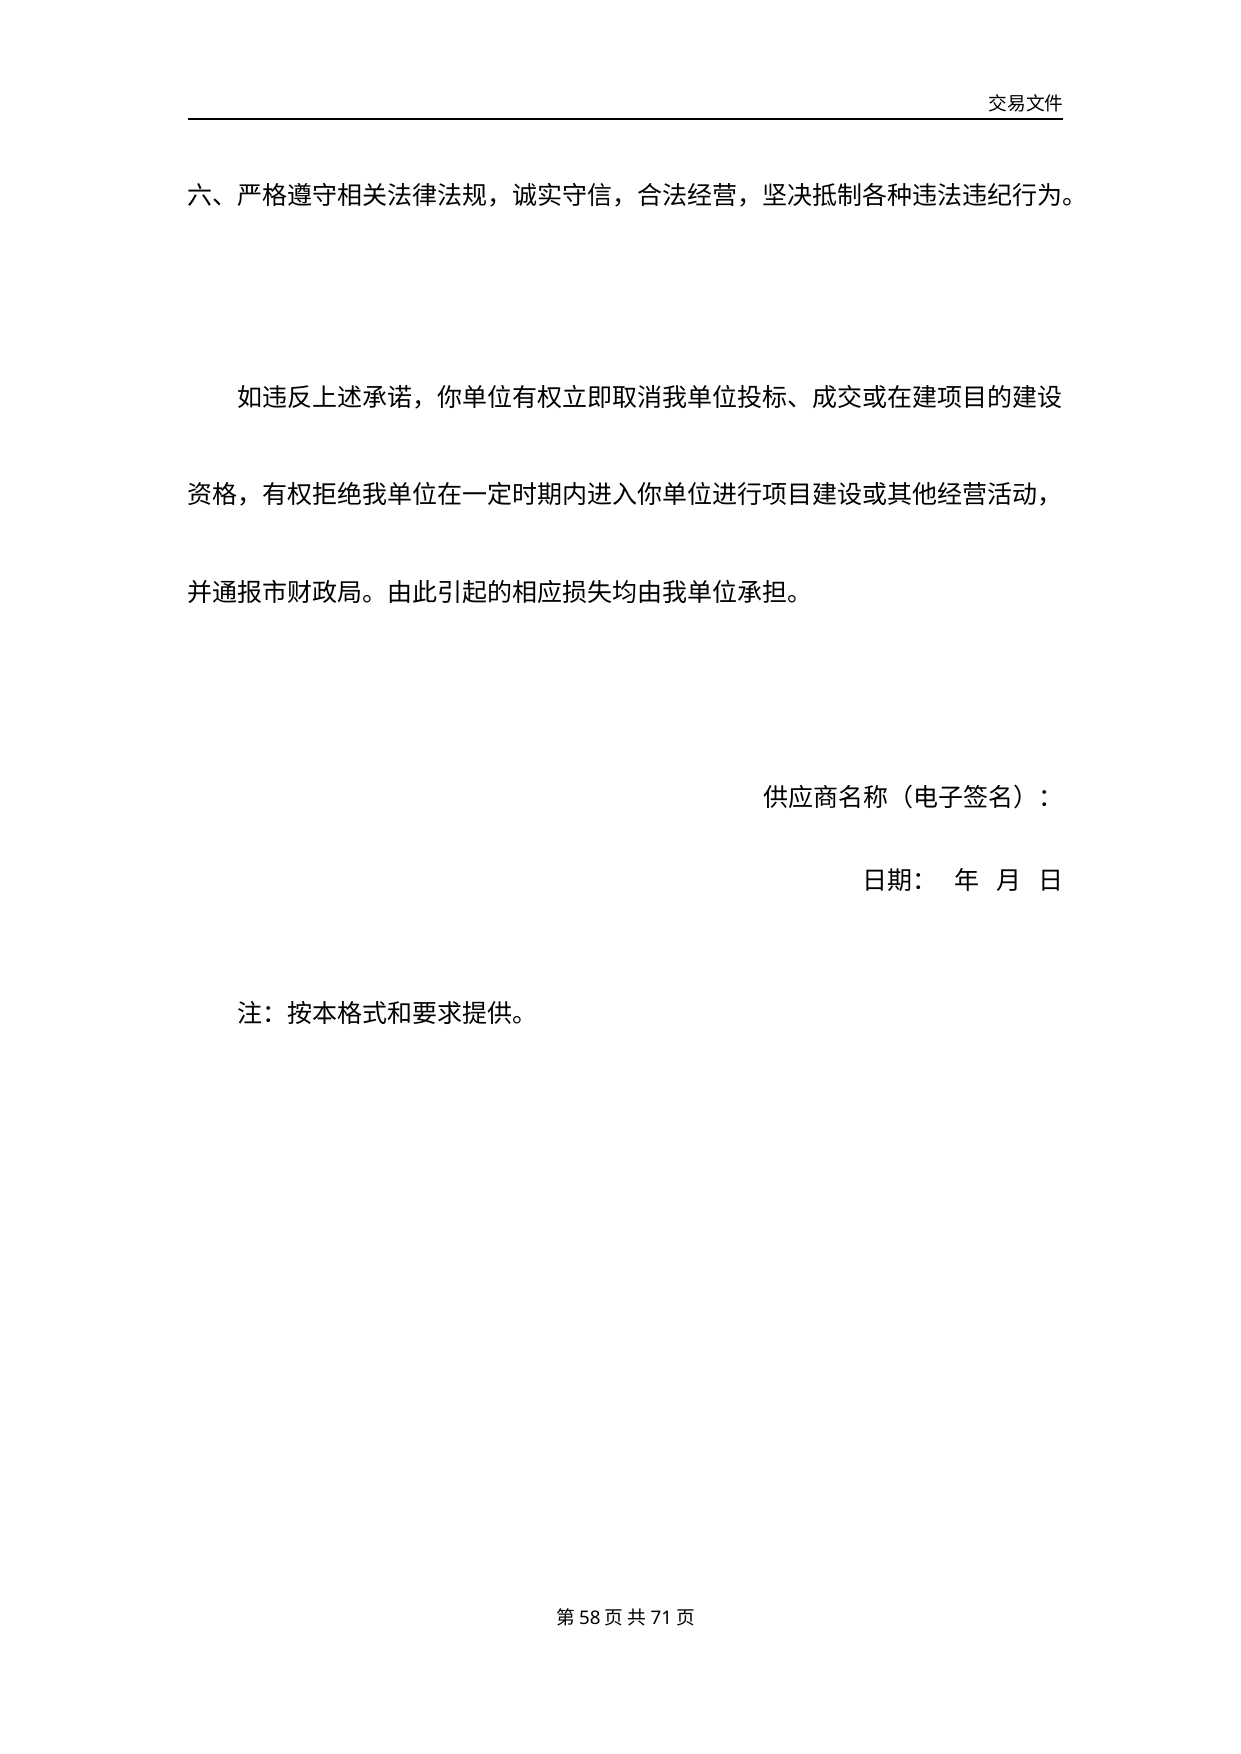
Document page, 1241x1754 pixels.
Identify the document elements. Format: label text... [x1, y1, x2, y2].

text 如违反上述承诺，你单位有权立即取消我单位投标、成交或在建项目的建设资格，有权拒绝我单位在一定时期内进入你单位进行项目建设或其他经营活动，并通报市财政局。由此引起的相应损失均由我单位承担。 [187, 363, 1063, 623]
text 供应商名称（电子签名）： [187, 763, 1063, 828]
text 日期： 年 月 日 [187, 846, 1063, 911]
text 六、严格遵守相关法律法规，诚实守信，合法经营，坚决抵制各种违法违纪行为。 [187, 161, 1063, 324]
text 注：按本格式和要求提供。 [187, 979, 1063, 1044]
